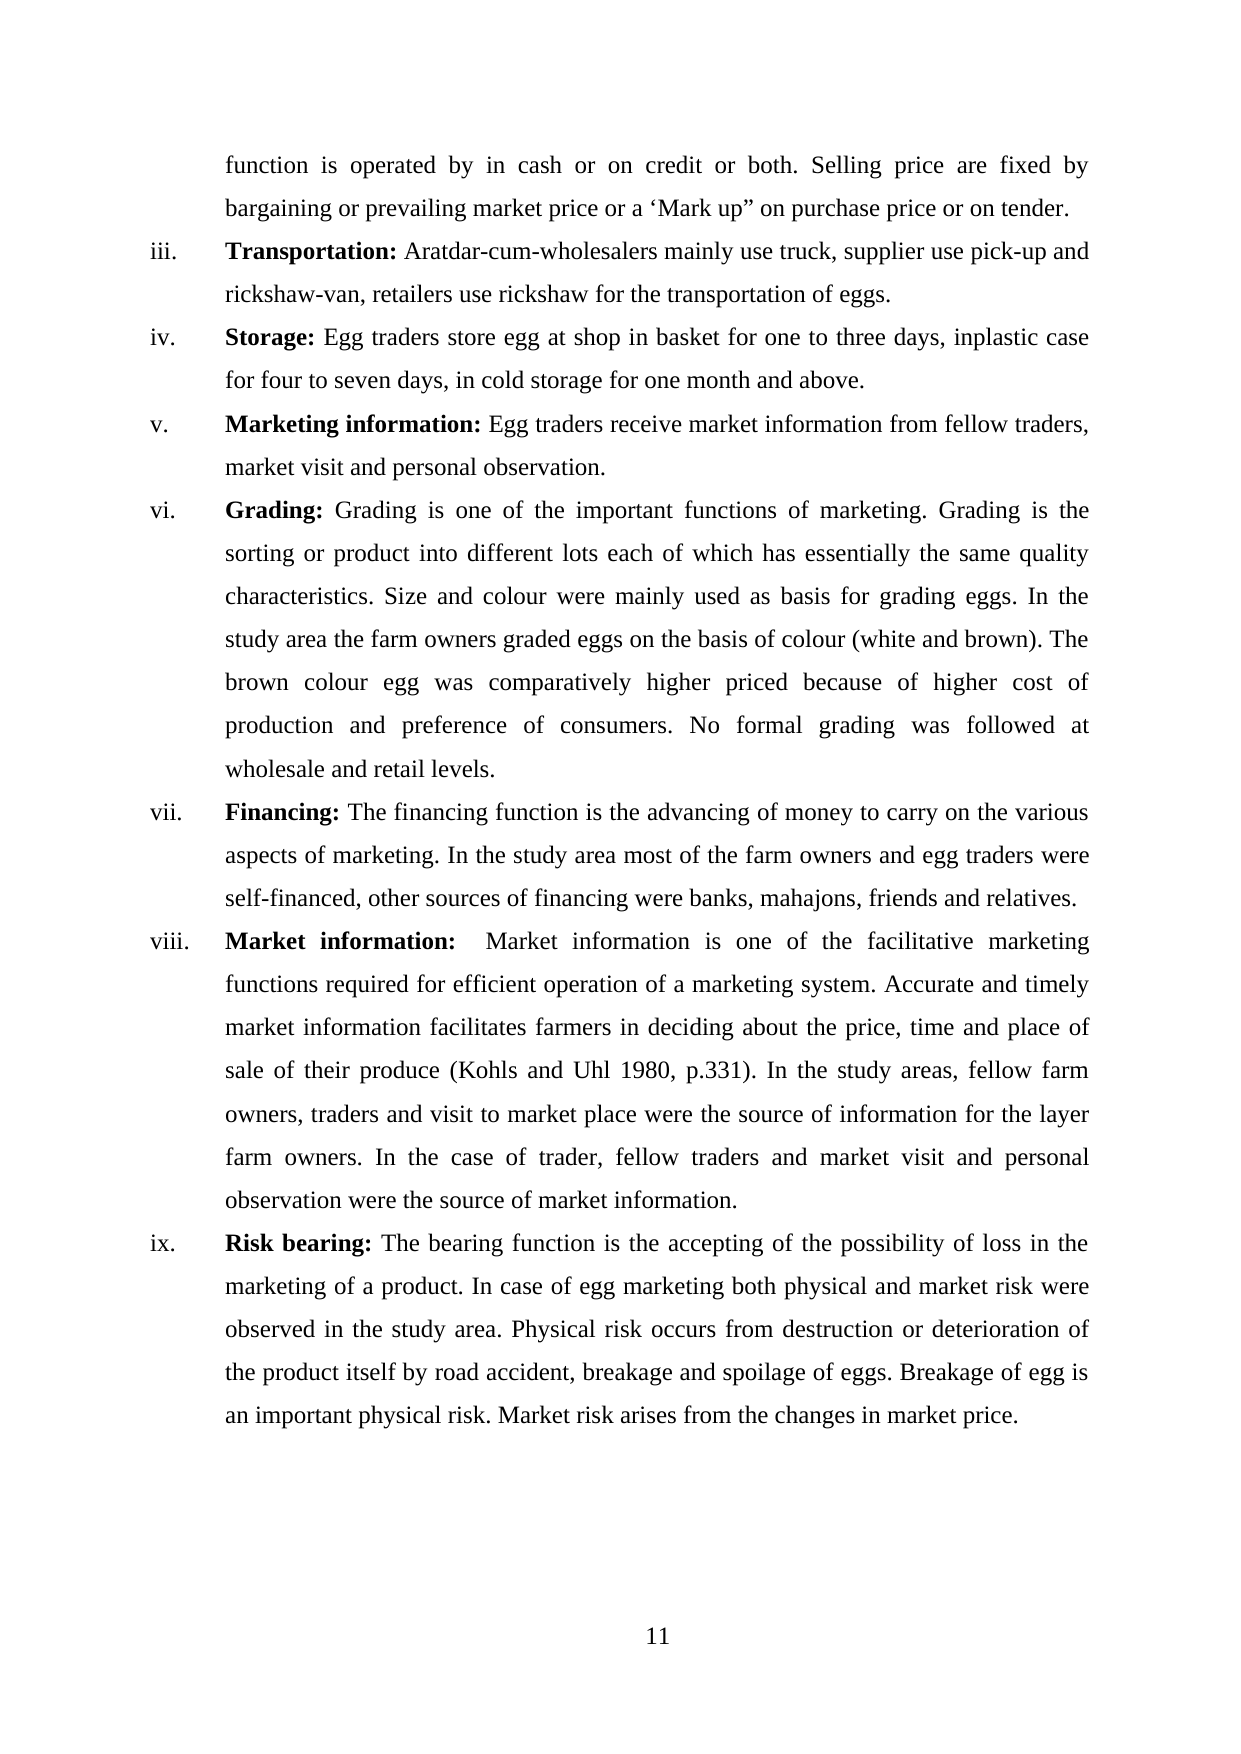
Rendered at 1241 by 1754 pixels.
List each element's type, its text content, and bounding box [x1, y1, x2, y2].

list Marketing information: Egg traders receive market information from fellow traders, market visit and personal observation. [150, 409, 1090, 481]
list Storage: Egg traders store egg at shop in basket for one to three days, inplastic case for four to seven days, in cold storage for one month and above. [150, 322, 1090, 394]
list Financing: The financing function is the advancing of money to carry on the various aspects of marketing. In the study area most of the farm owners and egg traders were self-financed, other sources of financing were banks, mahajons, friends and relatives. [150, 797, 1090, 912]
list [150, 150, 1090, 222]
list Risk bearing: The bearing function is the accepting of the possibility of loss in the marketing of a product. In case of egg marketing both physical and market risk were observed in the study area. Physical risk occurs from destruction or deterioration of the product itself by road accident, breakage and spoilage of eggs. Breakage of egg is an important physical risk. Market risk arises from the changes in market price. [150, 1228, 1090, 1429]
list Transportation: Aratdar-cum-wholesalers mainly use truck, supplier use pick-up and rickshaw-van, retailers use rickshaw for the transportation of eggs. [150, 236, 1090, 308]
list Market information: Market information is one of the facilitative marketing functions required for efficient operation of a marketing system. Accurate and timely market information facilitates farmers in deciding about the price, time and place of sale of their produce (Kohls and Uhl 1980, p.331). In the study areas, fellow farm owners, traders and visit to market place were the source of information for the layer farm owners. In the case of trader, fellow traders and market visit and personal observation were the source of market information. [150, 926, 1090, 1214]
list Grading: Grading is one of the important functions of marketing. Grading is the sorting or product into different lots each of which has essentially the same quality characteristics. Size and colour were mainly used as basis for grading eggs. In the study area the farm owners graded eggs on the basis of colour (white and brown). The brown colour egg was comparatively higher priced because of higher cost of production and preference of consumers. No formal grading was followed at wholesale and retail levels. [150, 495, 1090, 782]
